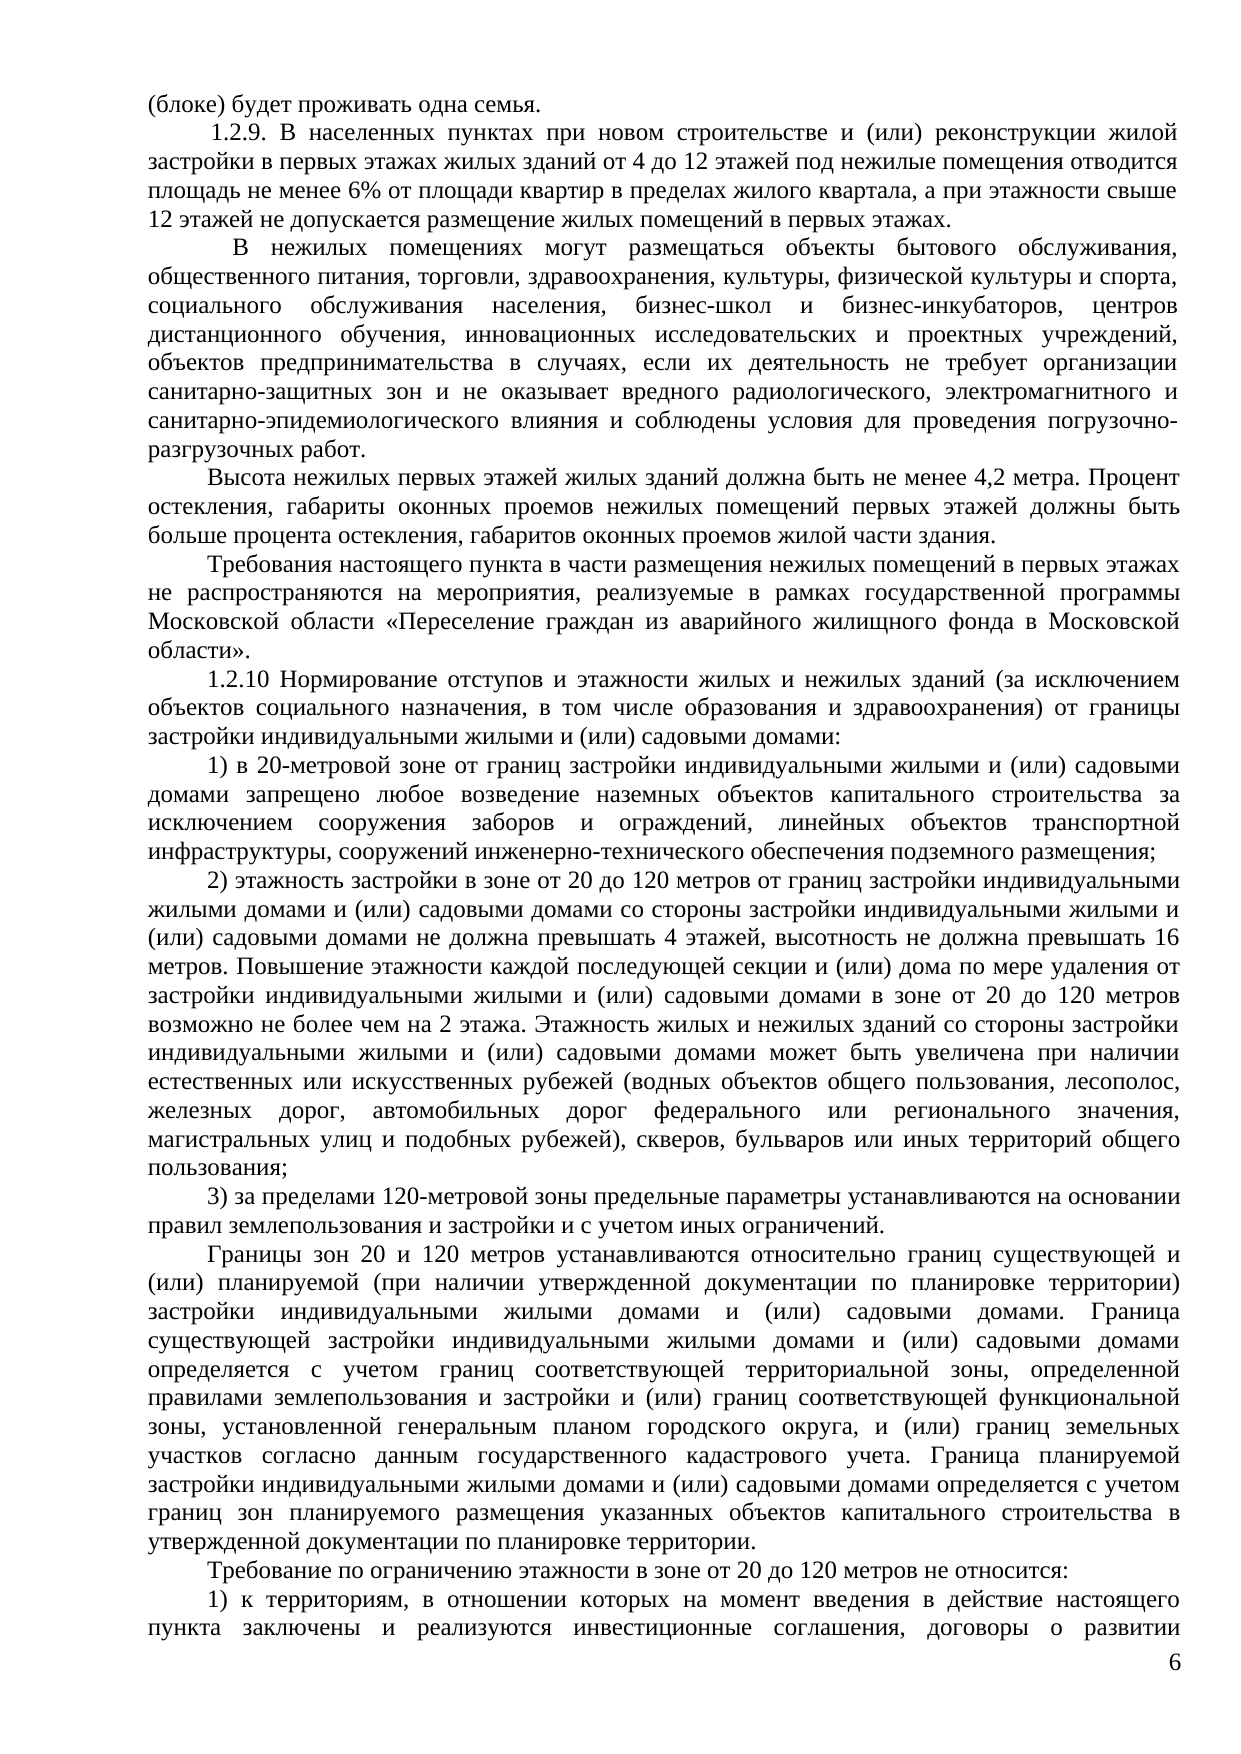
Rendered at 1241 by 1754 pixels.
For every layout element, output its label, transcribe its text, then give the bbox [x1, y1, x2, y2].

text Требования настоящего пункта в части размещения нежилых помещений в первых этажах не распространяются на мероприятия, реализуемые в рамках государственной программы Московской области «Переселение граждан из аварийного жилищного фонда в Московской области». [148, 549, 1181, 664]
text 1.2.10 Нормирование отступов и этажности жилых и нежилых зданий (за исключением объектов социального назначения, в том числе образования и здравоохранения) от границы застройки индивидуальными жилыми и (или) садовыми домами: [148, 664, 1181, 750]
text Требование по ограничению этажности в зоне от 20 до 120 метров не относится: [148, 1555, 1181, 1584]
text 1.2.9. В населенных пунктах при новом строительстве и (или) реконструкции жилой застройки в первых этажах жилых зданий от 4 до 12 этажей под нежилые помещения отводится площадь не менее 6% от площади квартир в пределах жилого квартала, а при этажности свыше 12 этажей не допускается размещение жилых помещений в первых этажах. [148, 117, 1179, 232]
text Высота нежилых первых этажей жилых зданий должна быть не менее 4,2 метра. Процент остекления, габариты оконных проемов нежилых помещений первых этажей должны быть больше процента остекления, габаритов оконных проемов жилой части здания. [148, 462, 1181, 549]
text 2) этажность застройки в зоне от 20 до 120 метров от границ застройки индивидуальными жилыми домами и (или) садовыми домами со стороны застройки индивидуальными жилыми и (или) садовыми домами не должна превышать 4 этажей, высотность не должна превышать 16 метров. Повышение этажности каждой последующей секции и (или) дома по мере удаления от застройки индивидуальными жилыми и (или) садовыми домами в зоне от 20 до 120 метров возможно не более чем на 2 этажа. Этажность жилых и нежилых зданий со стороны застройки индивидуальными жилыми и (или) садовыми домами может быть увеличена при наличии естественных или искусственных рубежей (водных объектов общего пользования, лесополос, железных дорог, автомобильных дорог федерального или регионального значения, магистральных улиц и подобных рубежей), скверов, бульваров или иных территорий общего пользования; [148, 865, 1181, 1181]
text 3) за пределами 120-метровой зоны предельные параметры устанавливаются на основании правил землепользования и застройки и с учетом иных ограничений. [148, 1181, 1181, 1239]
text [148, 89, 1186, 117]
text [148, 1584, 1181, 1641]
text Границы зон 20 и 120 метров устанавливаются относительно границ существующей и (или) планируемой (при наличии утвержденной документации по планировке территории) застройки индивидуальными жилыми домами и (или) садовыми домами. Граница существующей застройки индивидуальными жилыми домами и (или) садовыми домами определяется с учетом границ соответствующей территориальной зоны, определенной правилами землепользования и застройки и (или) границ соответствующей функциональной зоны, установленной генеральным планом городского округа, и (или) границ земельных участков согласно данным государственного кадастрового учета. Граница планируемой застройки индивидуальными жилыми домами и (или) садовыми домами определяется с учетом границ зон планируемого размещения указанных объектов капитального строительства в утвержденной документации по планировке территории. [148, 1239, 1181, 1555]
text 1) в 20-метровой зоне от границ застройки индивидуальными жилыми и (или) садовыми домами запрещено любое возведение наземных объектов капитального строительства за исключением сооружения заборов и ограждений, линейных объектов транспортной инфраструктуры, сооружений инженерно-технического обеспечения подземного размещения; [148, 750, 1181, 865]
text В нежилых помещениях могут размещаться объекты бытового обслуживания, общественного питания, торговли, здравоохранения, культуры, физической культуры и спорта, социального обслуживания населения, бизнес-школ и бизнес-инкубаторов, центров дистанционного обучения, инновационных исследовательских и проектных учреждений, объектов предпринимательства в случаях, если их деятельность не требует организации санитарно-защитных зон и не оказывает вредного радиологического, электромагнитного и санитарно-эпидемиологического влияния и соблюдены условия для проведения погрузочно-разгрузочных работ. [148, 232, 1179, 462]
